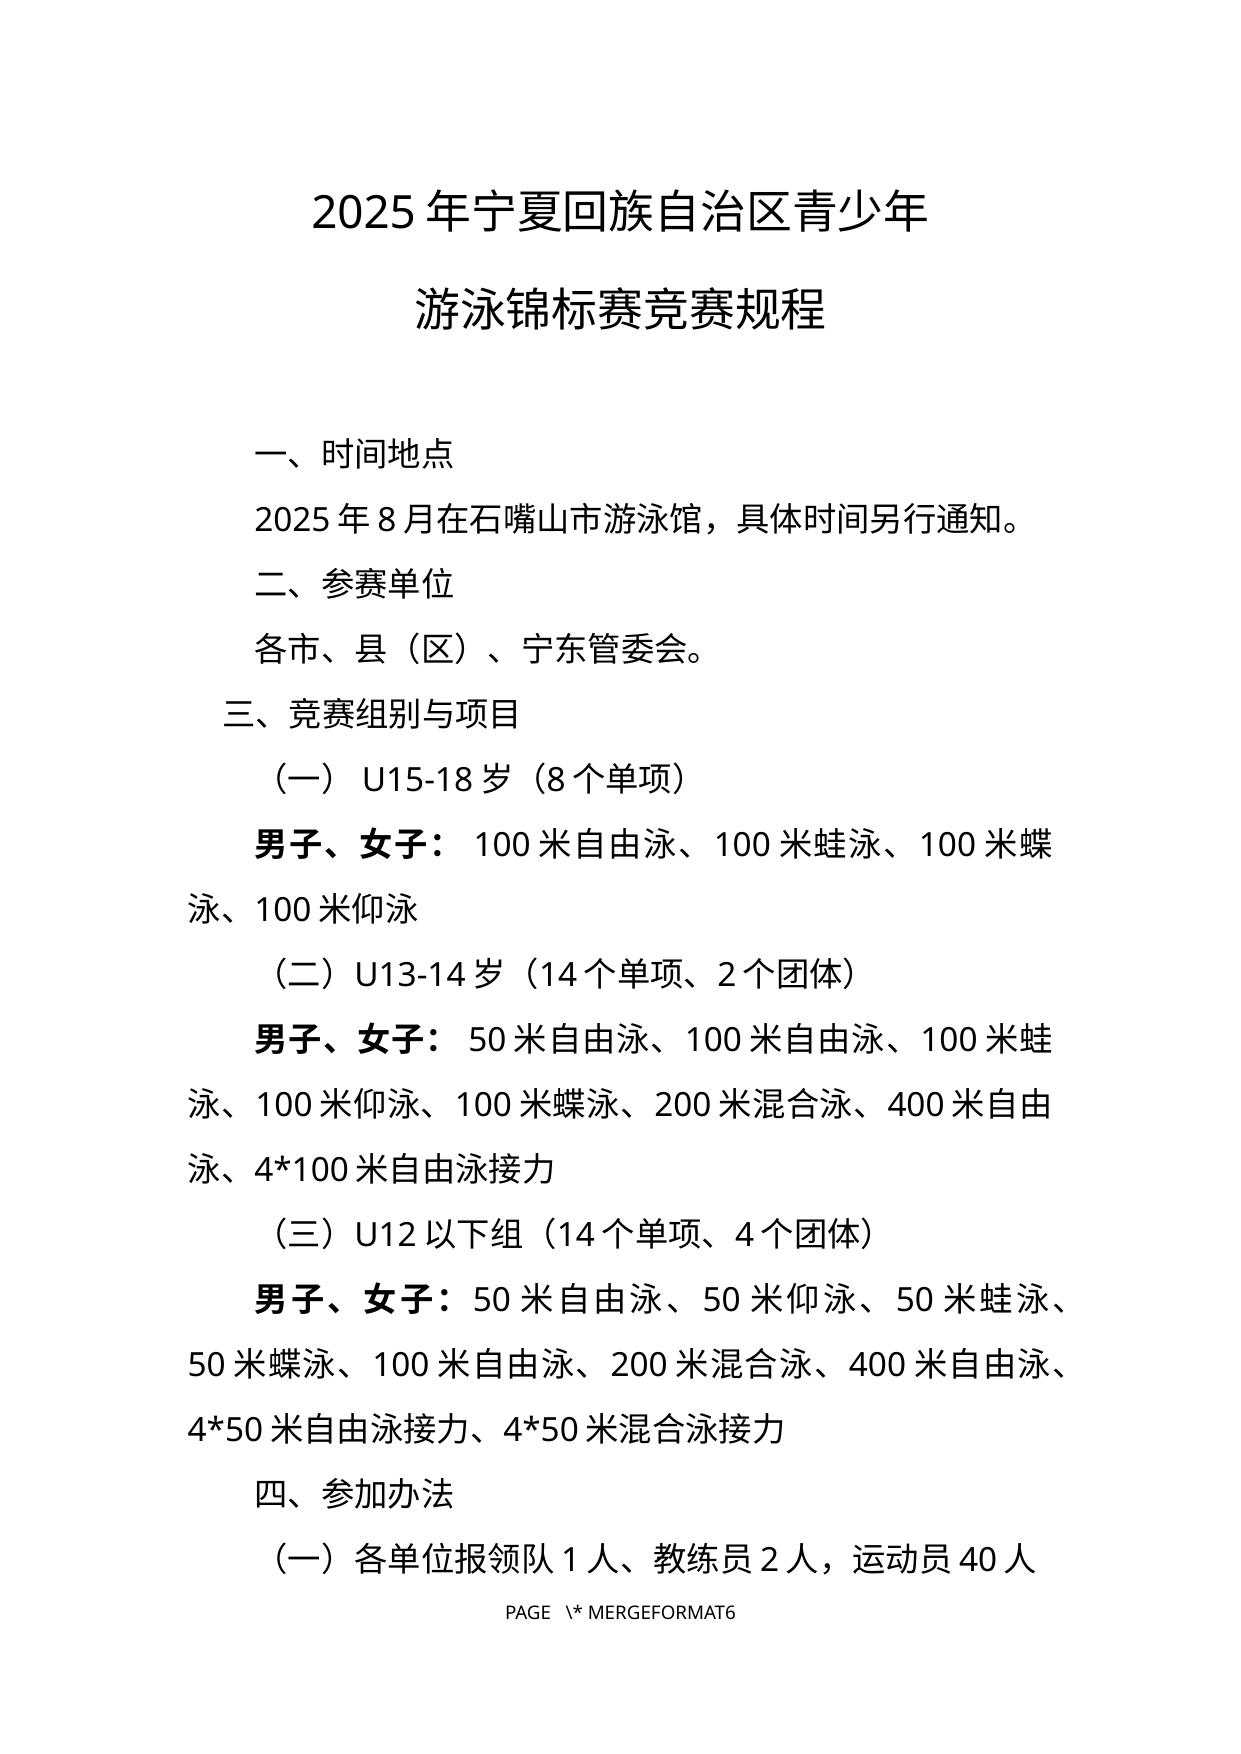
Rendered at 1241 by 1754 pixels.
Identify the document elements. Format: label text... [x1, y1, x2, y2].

text （一） U15-18岁（8个单项） [187, 745, 1053, 810]
text 男子、女子：50米自由泳、50米仰泳、50米蛙泳、50米蝶泳、100米自由泳、200米混合泳、400米自由泳、4*50米自由泳接力、4*50米混合泳接力 [187, 1265, 1053, 1460]
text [187, 1525, 1053, 1590]
text 四、参加办法 [187, 1460, 1053, 1525]
text 2025年8月在石嘴山市游泳馆，具体时间另行通知。 [187, 485, 1053, 550]
text 2025年宁夏回族自治区青少年 [187, 160, 1053, 257]
text 游泳锦标赛竞赛规程 [187, 257, 1053, 355]
text 男子、女子： 100米自由泳、100米蛙泳、100米蝶泳、100米仰泳 [187, 810, 1053, 940]
text 各市、县（区）、宁东管委会。 [187, 615, 1053, 680]
text （三）U12以下组（14个单项、4个团体） [187, 1200, 1053, 1265]
text 一、时间地点 [187, 420, 1053, 485]
text 男子、女子： 50米自由泳、100米自由泳、100米蛙泳、100米仰泳、100米蝶泳、200米混合泳、400米自由泳、4*100米自由泳接力 [187, 1005, 1053, 1200]
text 三、竞赛组别与项目 [187, 680, 1053, 745]
text （二）U13-14岁（14个单项、2个团体） [187, 940, 1053, 1005]
text 二、参赛单位 [187, 550, 1053, 615]
